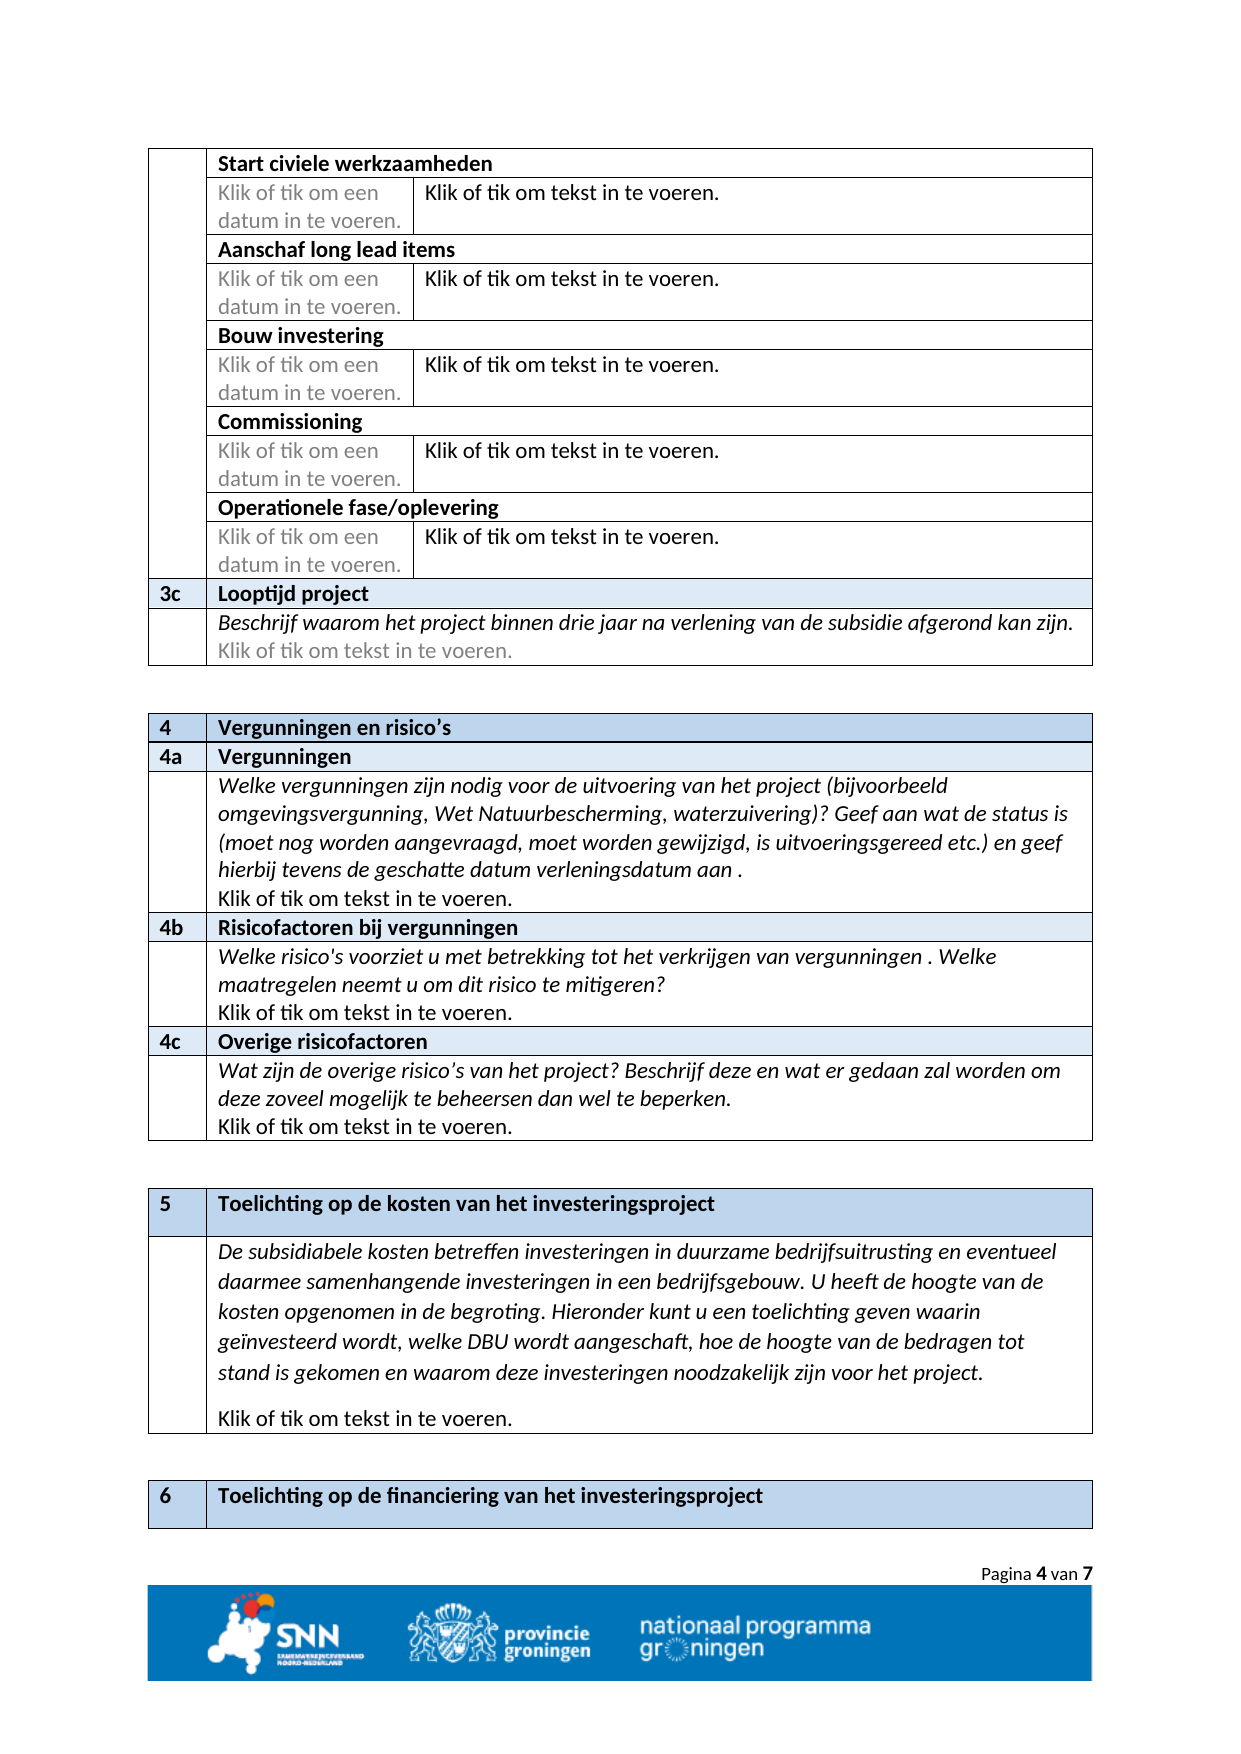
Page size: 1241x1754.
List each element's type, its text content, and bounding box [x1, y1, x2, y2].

table_header 5 [149, 1189, 206, 1236]
table_cell Bouw investering [207, 321, 1092, 349]
table_cell [149, 942, 206, 1026]
table_cell [149, 1237, 206, 1432]
table_cell Vergunningen [207, 743, 1092, 771]
table_cell Operationele fase/oplevering [207, 493, 1092, 521]
table_cell [149, 1056, 206, 1140]
table_cell [149, 609, 206, 664]
table_cell Risicofactoren bij vergunningen [207, 913, 1092, 941]
table_cell 4a [149, 743, 206, 771]
table_cell [149, 772, 206, 912]
table_header 4 [149, 714, 206, 741]
table_header Vergunningen en risico’s [207, 714, 1092, 741]
table_header Toelichting op de kosten van het investeringsproject [207, 1189, 1092, 1236]
picture [147, 1585, 1093, 1681]
table_cell De subsidiabele kosten betreffen investeringen in duurzame bedrijfsuitrusting en eventueel daarmee samenhangende investeringen in een bedrijfsgebouw. U heeft de hoogte van de kosten opgenomen in de begroting. Hieronder kunt u een toelichting geven waarin geïnvesteerd wordt, welke DBU wordt aangeschaft, hoe de hoogte van de bedragen tot stand is gekomen en waarom deze investeringen noodzakelijk zijn voor het project. [207, 1237, 1092, 1432]
table_cell Welke vergunningen zijn nodig voor de uitvoering van het project (bijvoorbeeld omgevingsvergunning, Wet Natuurbescherming, waterzuivering)? Geef aan wat de status is (moet nog worden aangevraagd, moet worden gewijzigd, is uitvoeringsgereed etc.) en geef hierbij tevens de geschatte datum verleningsdatum aan . [207, 772, 1092, 912]
table_cell 4b [149, 913, 206, 941]
table_cell 3c [149, 579, 206, 607]
table_header Toelichting op de financiering van het investeringsproject [207, 1481, 1092, 1528]
table_cell Start civiele werkzaamheden [207, 149, 1092, 177]
table_cell Aanschaf long lead items [207, 235, 1092, 263]
table_cell Wat zijn de overige risico’s van het project? Beschrijf deze en wat er gedaan zal worden om deze zoveel mogelijk te beheersen dan wel te beperken. [207, 1056, 1092, 1140]
table_cell Welke risico's voorziet u met betrekking tot het verkrijgen van vergunningen . Welke maatregelen neemt u om dit risico te mitigeren? [207, 942, 1092, 1026]
table_cell 4c [149, 1027, 206, 1055]
table_cell Commissioning [207, 407, 1092, 435]
table_cell Looptijd project [207, 579, 1092, 607]
table_cell Overige risicofactoren [207, 1027, 1092, 1055]
table_header 6 [149, 1481, 206, 1528]
table_cell Beschrijf waarom het project binnen drie jaar na verlening van de subsidie afgerond kan zijn. [207, 609, 1092, 664]
